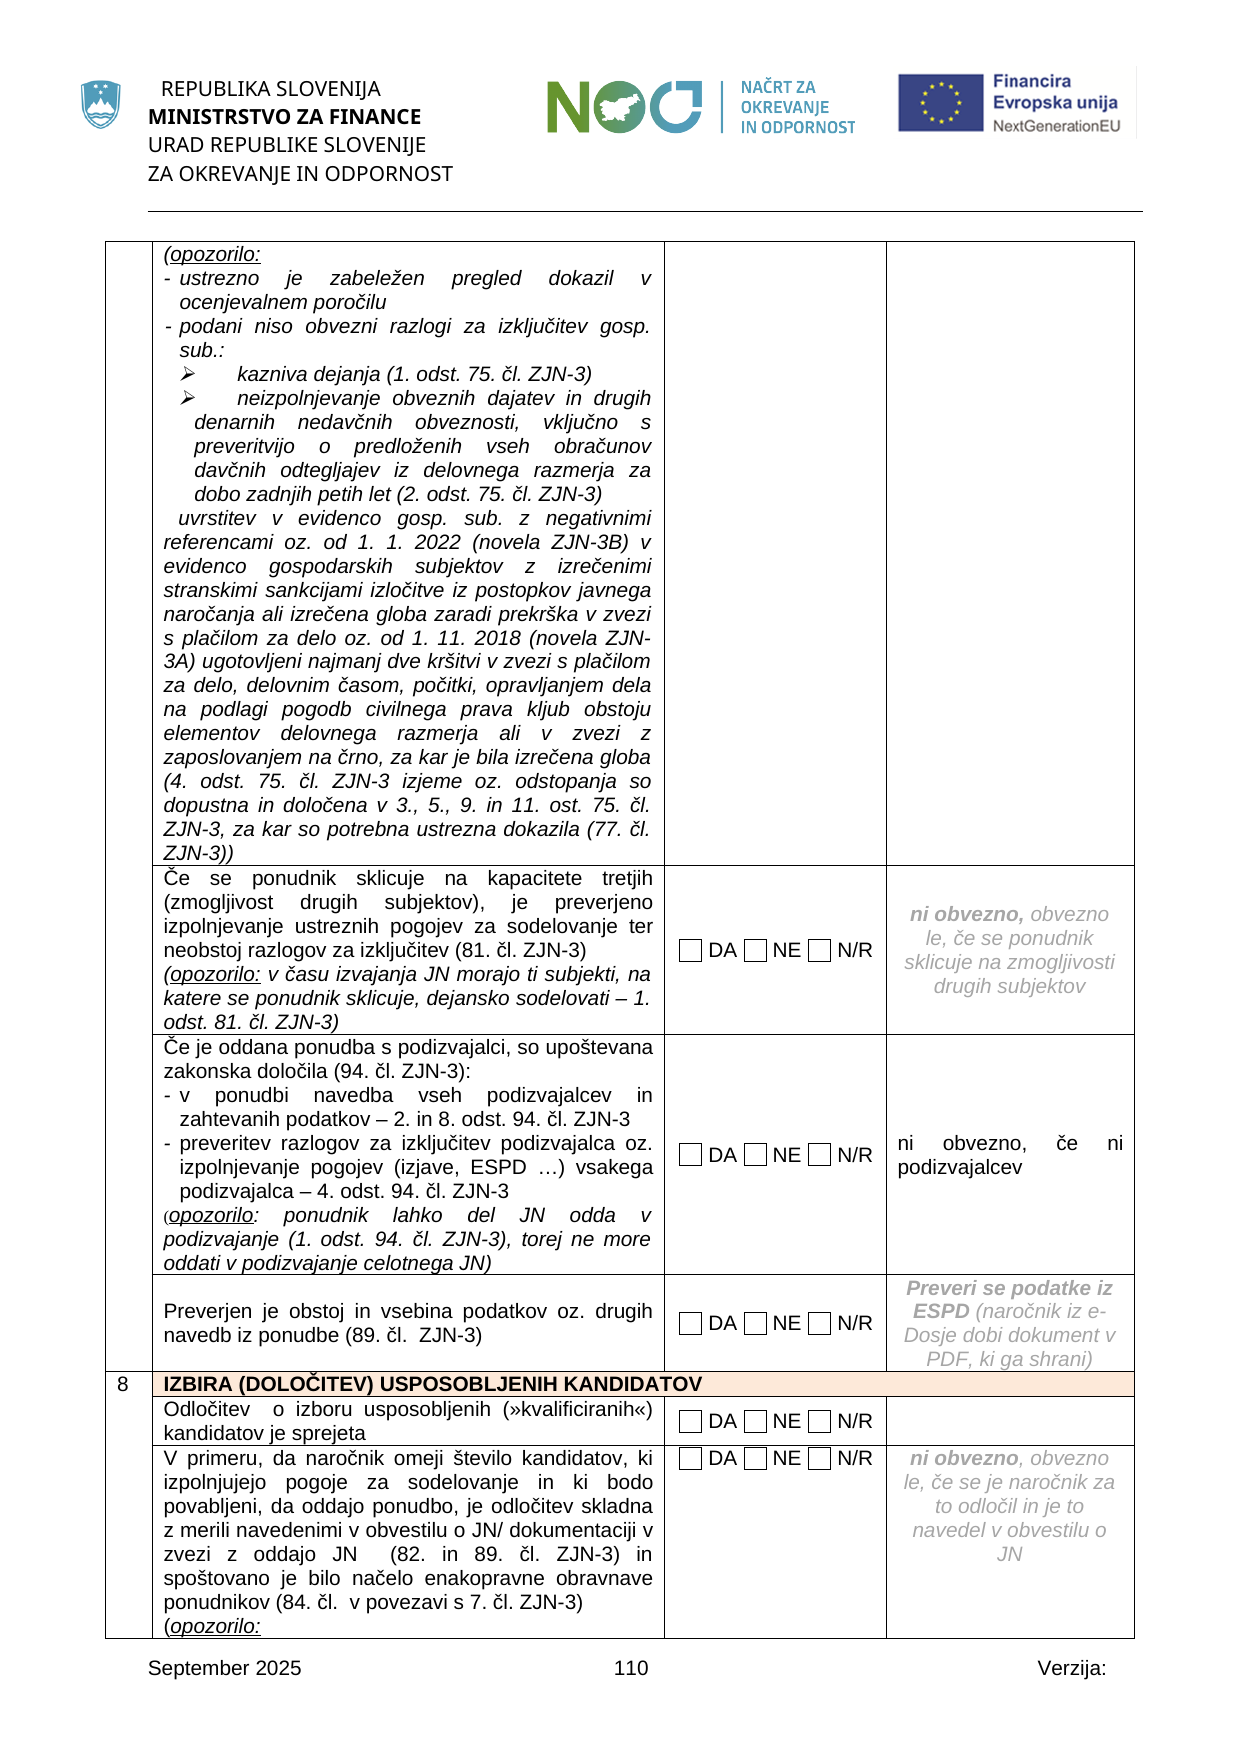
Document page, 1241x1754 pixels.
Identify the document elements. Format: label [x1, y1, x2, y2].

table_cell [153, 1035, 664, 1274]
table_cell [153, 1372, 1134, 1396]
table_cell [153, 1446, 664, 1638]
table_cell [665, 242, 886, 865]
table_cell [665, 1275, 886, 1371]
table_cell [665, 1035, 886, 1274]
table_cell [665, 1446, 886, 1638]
picture [75, 75, 123, 129]
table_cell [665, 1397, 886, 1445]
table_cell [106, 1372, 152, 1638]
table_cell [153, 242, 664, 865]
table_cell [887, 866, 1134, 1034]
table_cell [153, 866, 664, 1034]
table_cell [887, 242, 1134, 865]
picture [547, 75, 855, 135]
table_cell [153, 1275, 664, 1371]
picture [892, 66, 1137, 140]
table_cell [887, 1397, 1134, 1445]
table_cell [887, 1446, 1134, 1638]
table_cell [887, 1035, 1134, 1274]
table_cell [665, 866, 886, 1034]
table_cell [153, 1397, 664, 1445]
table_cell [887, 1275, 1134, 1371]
